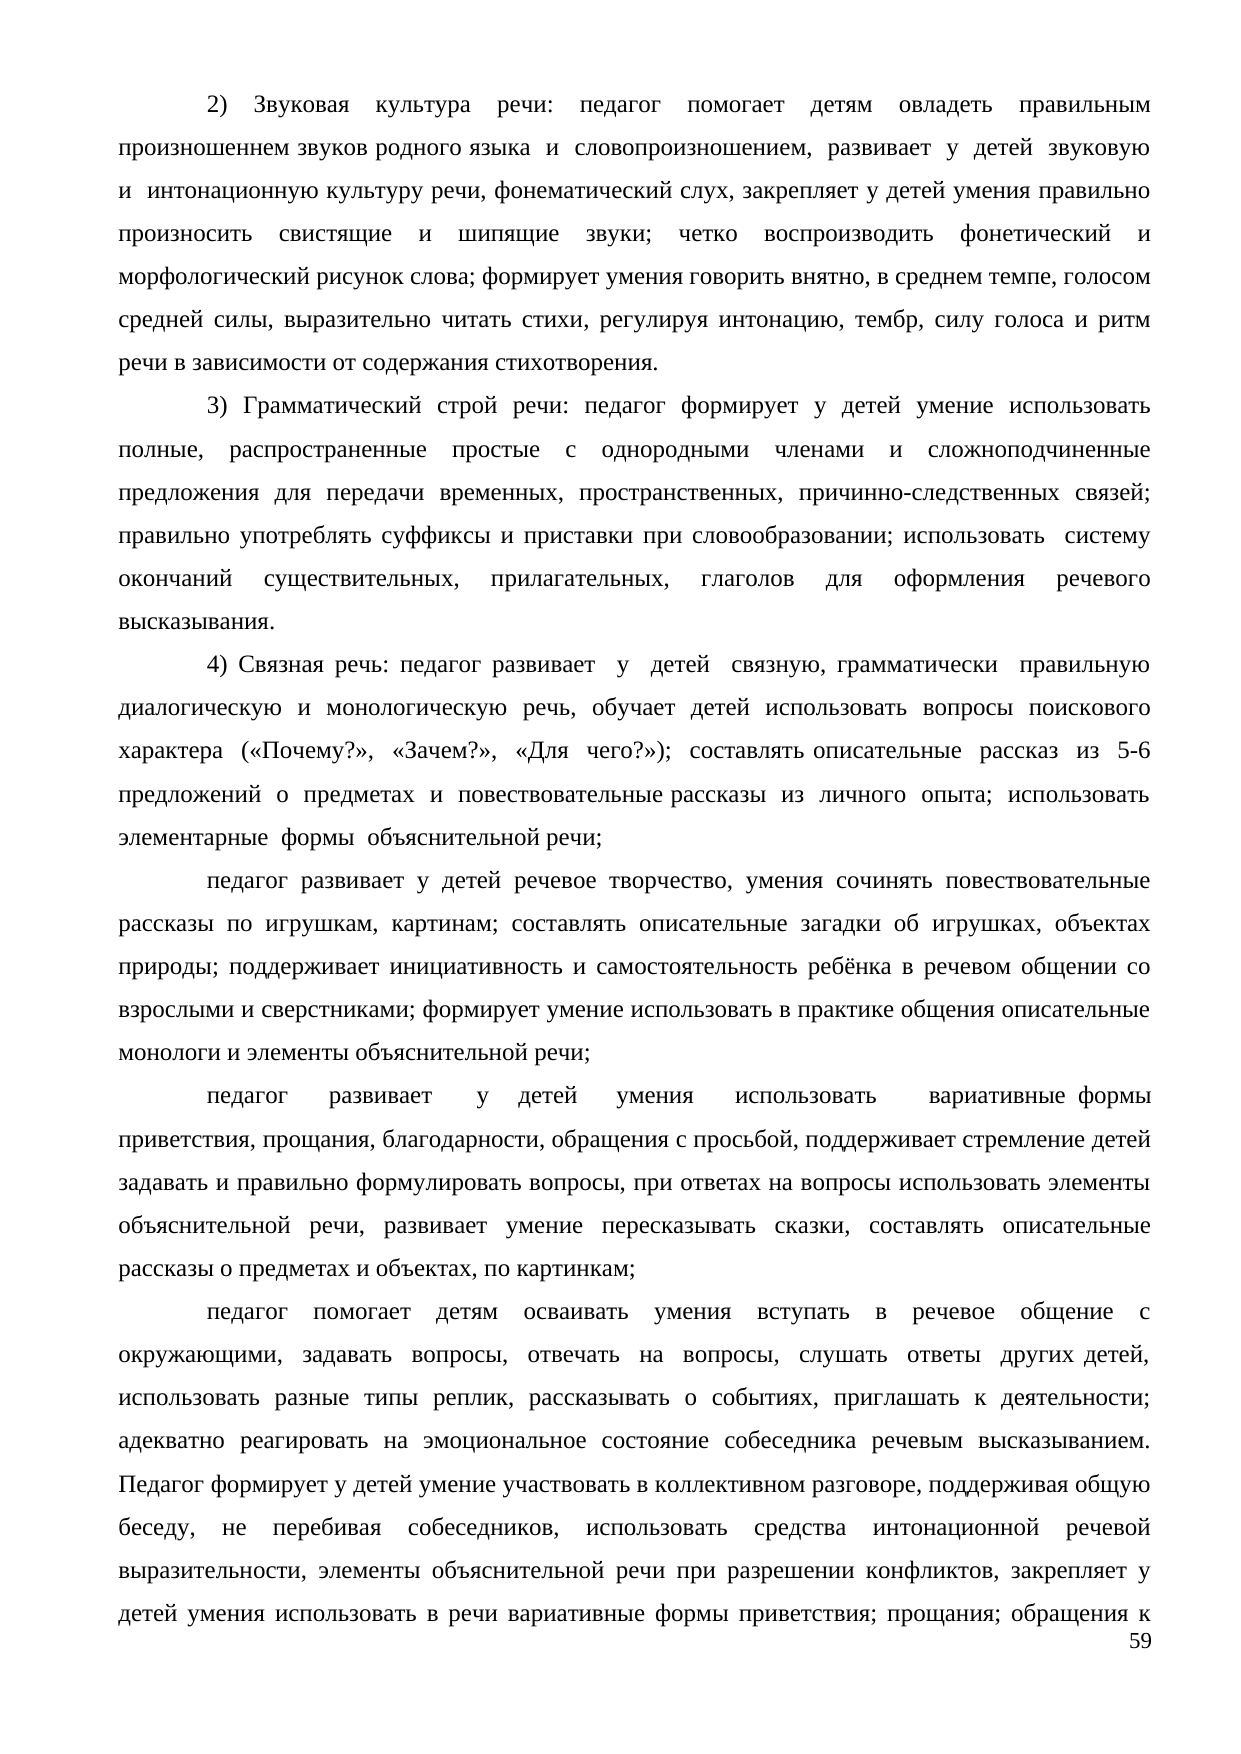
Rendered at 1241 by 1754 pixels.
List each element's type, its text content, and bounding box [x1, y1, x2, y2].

text 3) Грамматический строй речи: педагог формирует у детей умение использовать полные, распространенные простые с однородными членами и сложноподчиненные предложения для передачи временных, пространственных, причинно-следственных связей; правильно употреблять суффиксы и приставки при словообразовании; использовать систему окончаний существительных, прилагательных, глаголов для оформления речевого высказывания. [118, 391, 1152, 635]
text педагог развивает у детей речевое творчество, умения сочинять повествовательные рассказы по игрушкам, картинам; составлять описательные загадки об игрушках, объектах природы; поддерживает инициативность и самостоятельность ребёнка в речевом общении со взрослыми и сверстниками; формирует умение использовать в практике общения описательные монологи и элементы объяснительной речи; [118, 865, 1152, 1066]
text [118, 1296, 1152, 1627]
text 2) Звуковая культура речи: педагог помогает детям овладеть правильным произношеннем звуков родного языка и словопроизношением, развивает у детей звуковую и интонационную культуру речи, фонематический слух, закрепляет у детей умения правильно произносить свистящие и шипящие звуки; четко воспроизводить фонетический и морфологический рисунок слова; формирует умения говорить внятно, в среднем темпе, голосом средней силы, выразительно читать стихи, регулируя интонацию, тембр, силу голоса и ритм речи в зависимости от содержания стихотворения. [118, 89, 1152, 376]
text педагог развивает у детей умения использовать вариативные формы приветствия, прощания, благодарности, обращения с просьбой, поддерживает стремление детей задавать и правильно формулировать вопросы, при ответах на вопросы использовать элементы объяснительной речи, развивает умение пересказывать сказки, составлять описательные рассказы о предметах и объектах, по картинкам; [118, 1081, 1152, 1282]
text 4) Связная речь: педагог развивает у детей связную, грамматически правильную диалогическую и монологическую речь, обучает детей использовать вопросы поискового характера («Почему?», «Зачем?», «Для чего?»); составлять описательные рассказ из 5-6 предложений о предметах и повествовательные рассказы из личного опыта; использовать элементарные формы объяснительной речи; [118, 649, 1152, 851]
